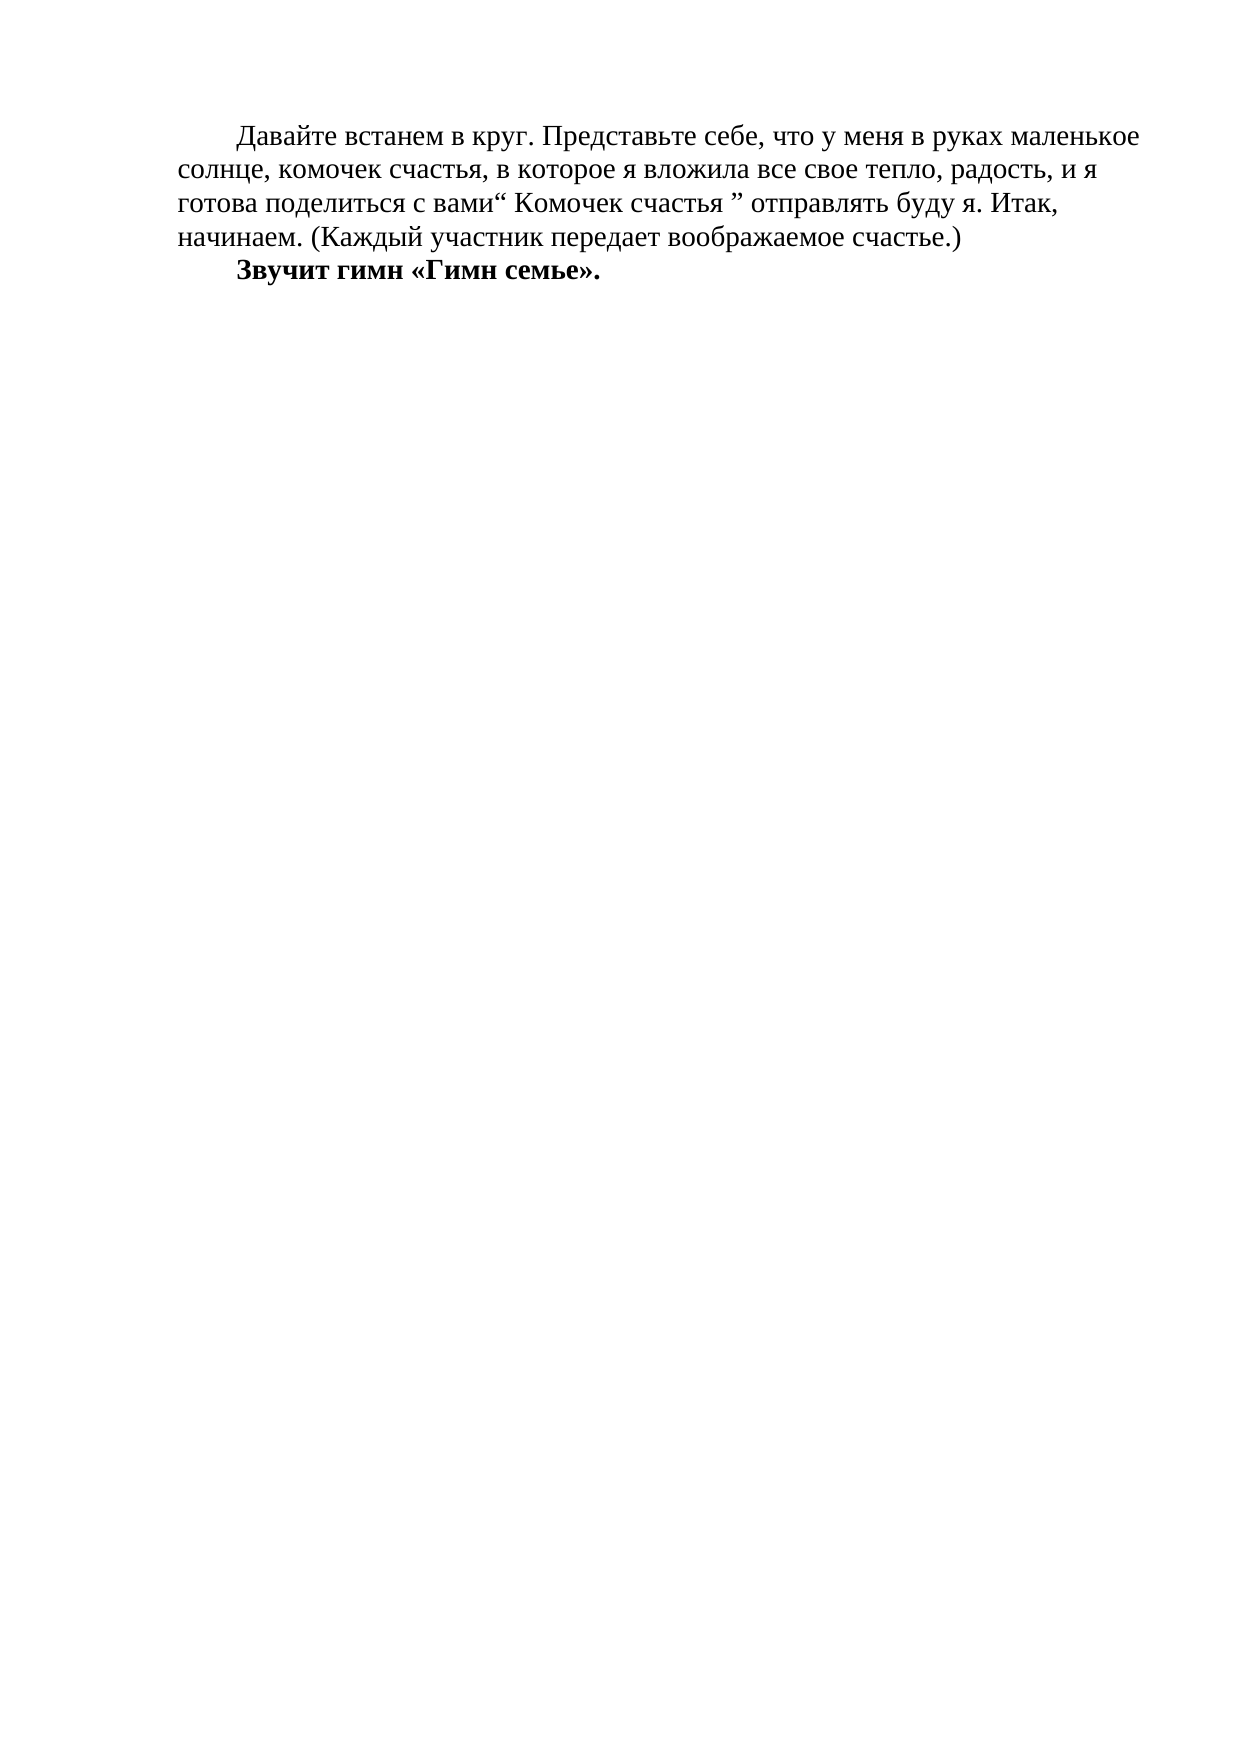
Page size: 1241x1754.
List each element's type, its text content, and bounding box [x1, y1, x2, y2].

text Давайте встанем в круг. Представьте себе, что у меня в руках маленькое солнце, комочек счастья, в которое я вложила все свое тепло, радость, и я готова поделиться с вами“ Комочек счастья ” отправлять буду я. Итак, начинаем. (Каждый участник передает воображаемое счастье.) [177, 118, 1152, 252]
text Звучит гимн «Гимн семье». [177, 252, 1152, 286]
